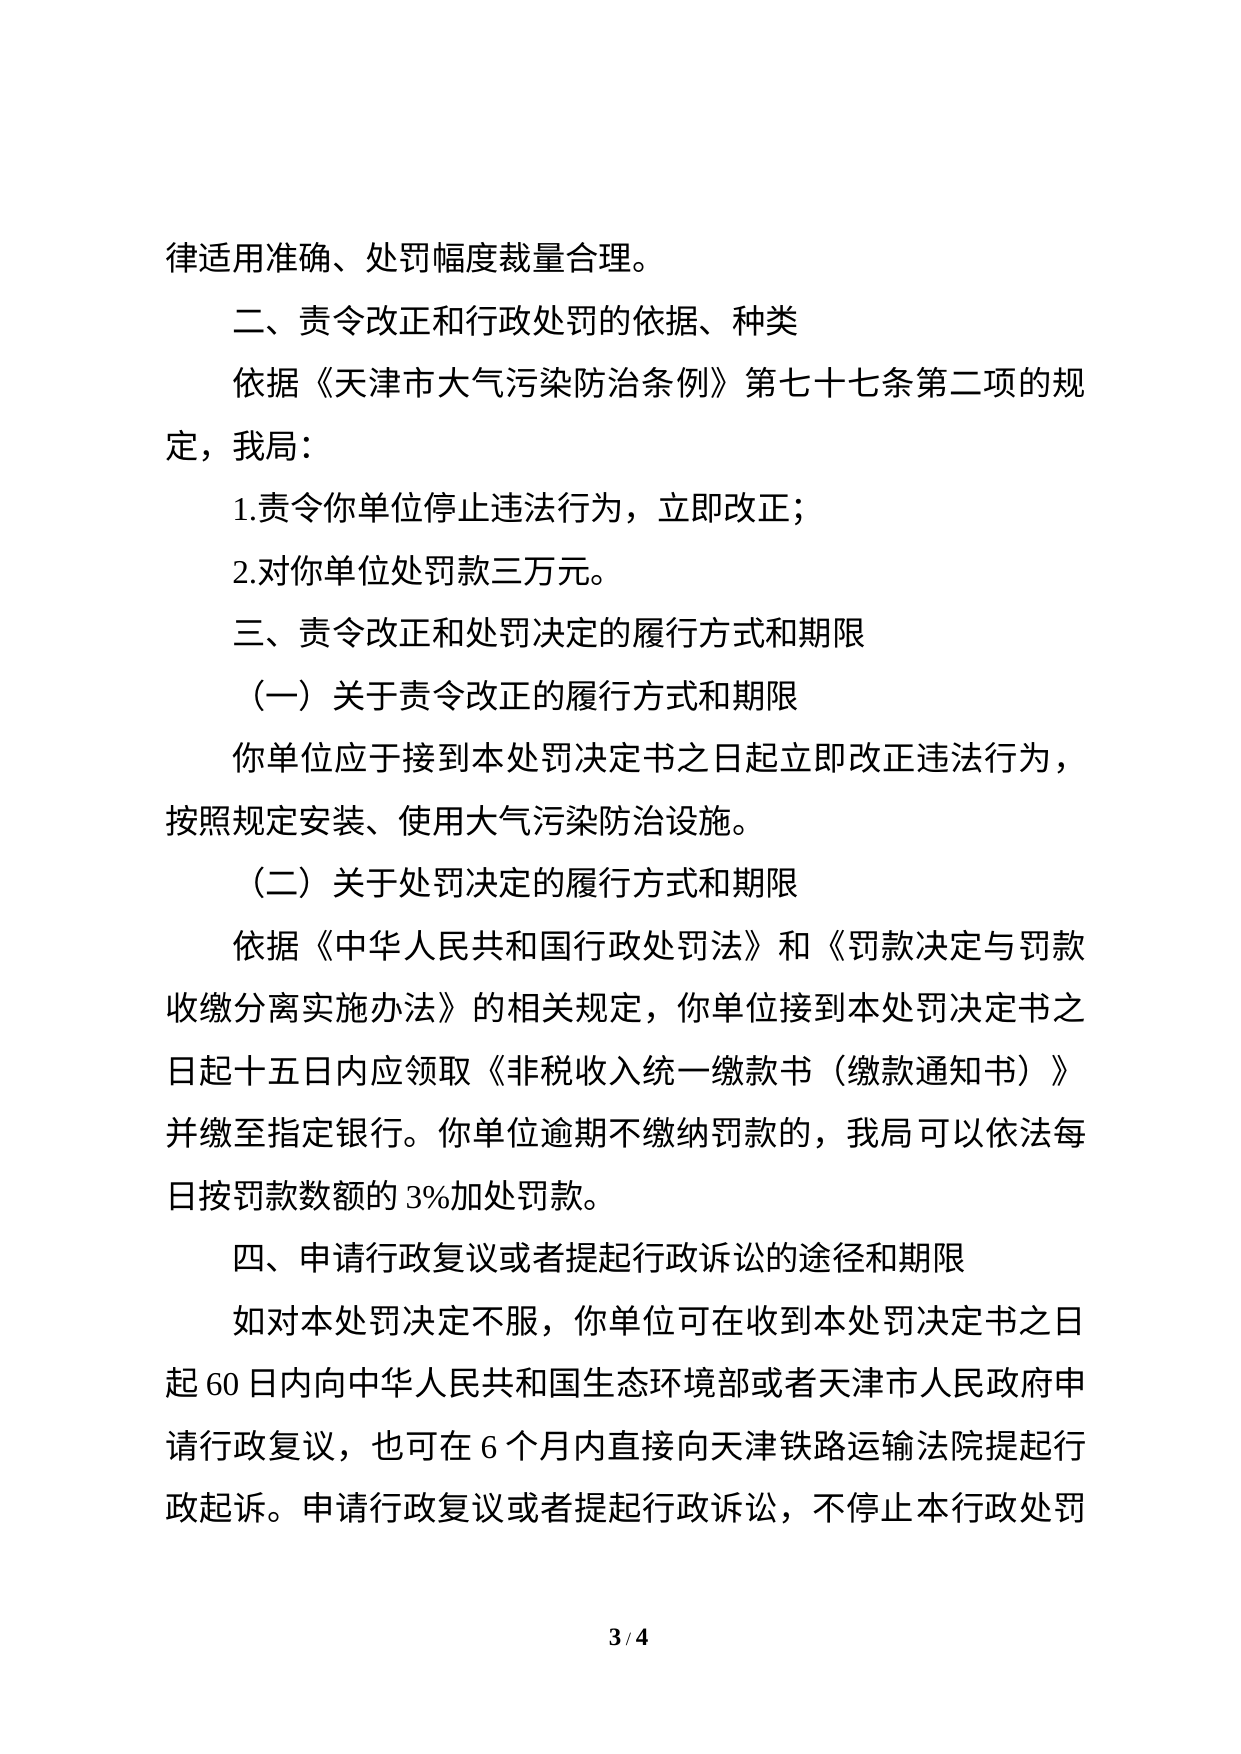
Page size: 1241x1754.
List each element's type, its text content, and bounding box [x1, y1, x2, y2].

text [165, 1283, 1087, 1533]
text 你单位应于接到本处罚决定书之日起立即改正违法行为，按照规定安装、使用大气污染防治设施。 [165, 721, 1087, 846]
text 2.对你单位处罚款三万元。 [165, 533, 1087, 596]
text （二）关于处罚决定的履行方式和期限 [165, 846, 1087, 908]
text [165, 221, 1087, 283]
text （一）关于责令改正的履行方式和期限 [165, 658, 1087, 721]
text 四、申请行政复议或者提起行政诉讼的途径和期限 [165, 1221, 1087, 1283]
text 依据《天津市大气污染防治条例》第七十七条第二项的规定，我局： [165, 346, 1087, 471]
text 依据《中华人民共和国行政处罚法》和《罚款决定与罚款收缴分离实施办法》的相关规定，你单位接到本处罚决定书之日起十五日内应领取《非税收入统一缴款书（缴款通知书）》并缴至指定银行。你单位逾期不缴纳罚款的，我局可以依法每日按罚款数额的3%加处罚款。 [165, 908, 1087, 1221]
text 1.责令你单位停止违法行为，立即改正； [165, 471, 1087, 533]
text 三、责令改正和处罚决定的履行方式和期限 [165, 596, 1087, 658]
text 二、责令改正和行政处罚的依据、种类 [165, 283, 1087, 346]
